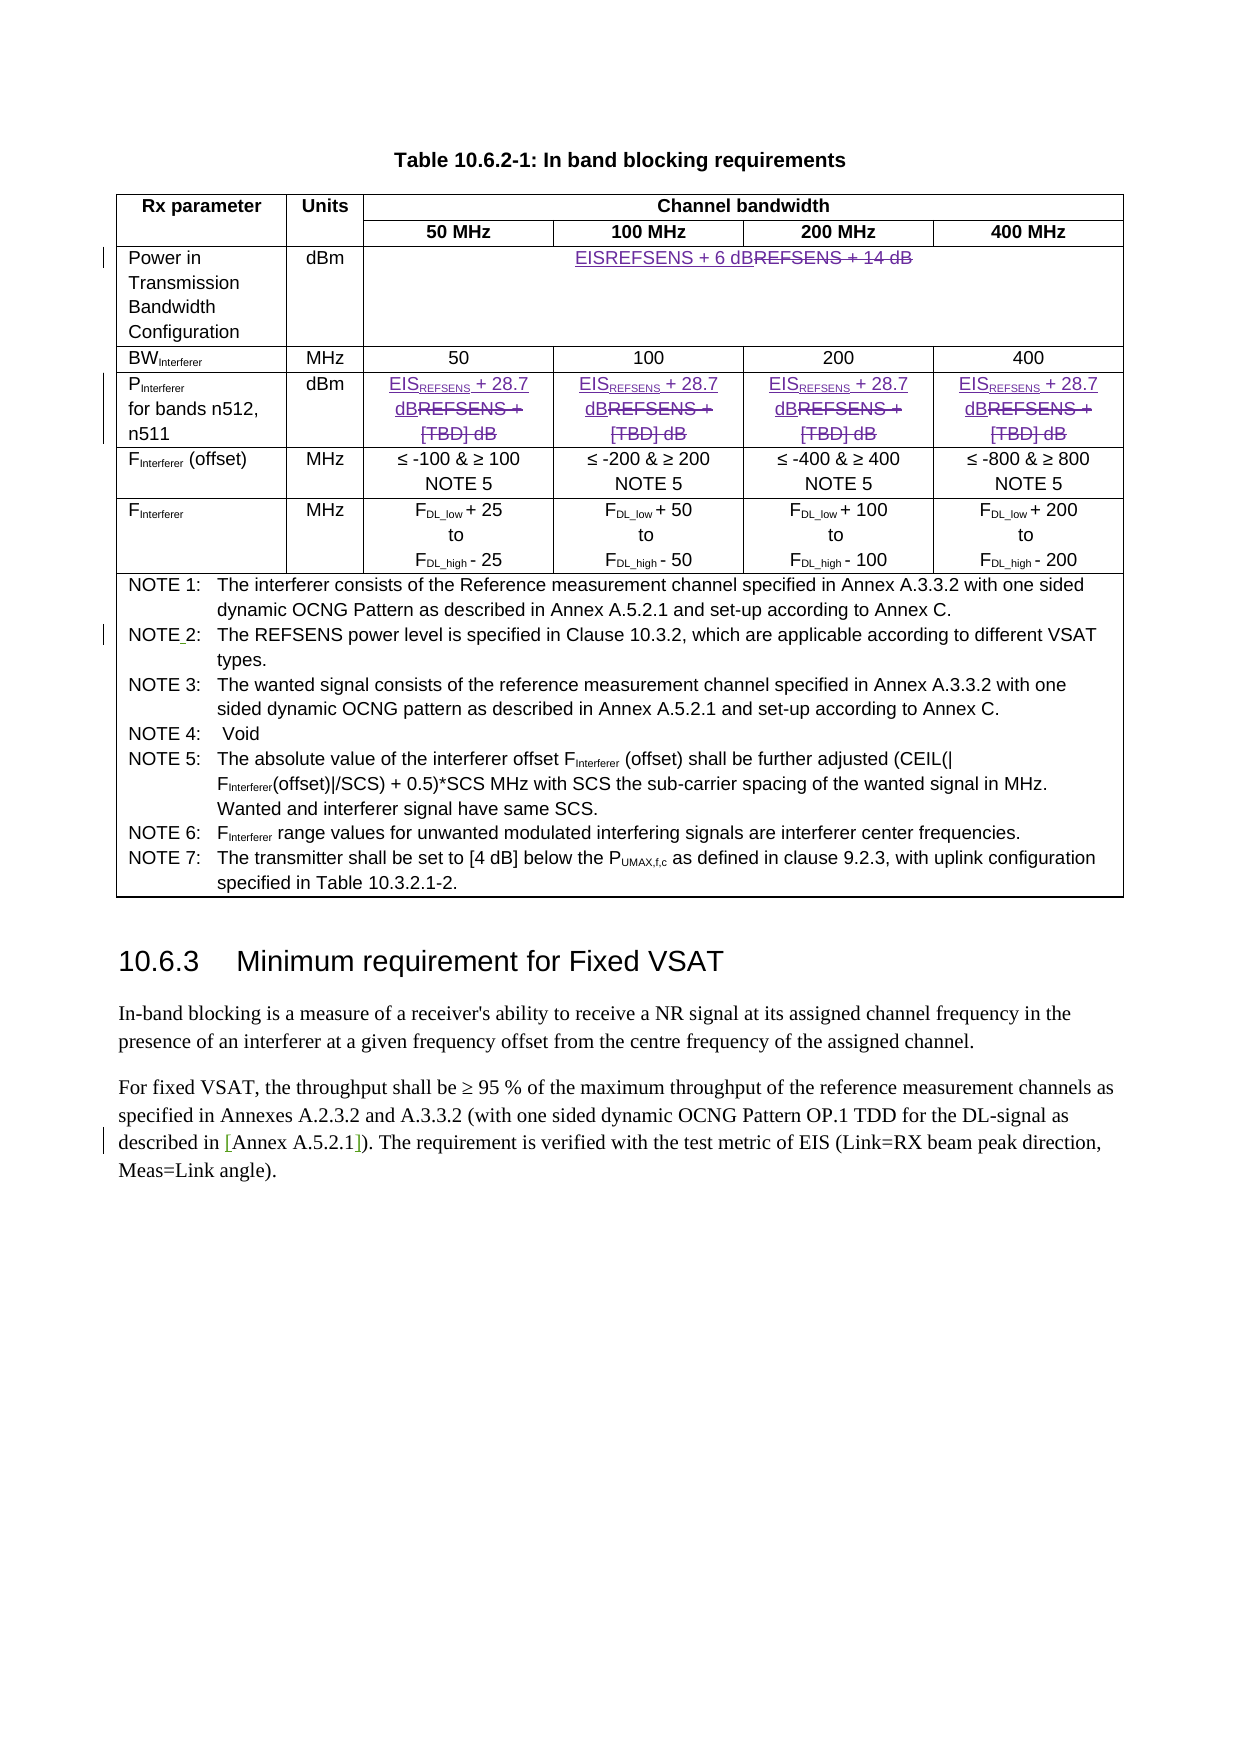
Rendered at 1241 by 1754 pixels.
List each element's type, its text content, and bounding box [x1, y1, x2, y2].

table_cell ≤ -800 & ≥ 800 NOTE 5 [934, 448, 1123, 498]
table_cell 100 [554, 347, 743, 372]
text Table 10.6.2-1: In band blocking requirements [118, 148, 1122, 172]
table_cell [554, 373, 743, 447]
table_cell FDL_low + 100 to FDL_high - 100 [744, 499, 933, 573]
table_header Rx parameter [117, 195, 286, 220]
table_cell [364, 373, 553, 447]
table_cell MHz [287, 448, 363, 498]
text For fixed VSAT, the throughput shall be ≥ 95 % of the maximum throughput of the reference measurement channels as specified in Annexes A.2.3.2 and A.3.3.2 (with one sided dynamic OCNG Pattern OP.1 TDD for the DL-signal as described in Annex A.5.2.1). The requirement is verified with the test metric of EIS (Link=RX beam peak direction, Meas=Link angle). [118, 1075, 1122, 1182]
table_cell 200 [744, 347, 933, 372]
table_header Channel bandwidth [364, 195, 1123, 220]
table_cell Power in Transmission Bandwidth Configuration [117, 247, 286, 346]
table_cell 50 [364, 347, 553, 372]
table_cell [744, 373, 933, 447]
table_cell [117, 220, 286, 246]
table_cell [934, 373, 1123, 447]
table_cell PInterferer for bands n512, n511 [117, 373, 286, 447]
table_cell dBm [287, 247, 363, 346]
table_cell FDL_low + 50 to FDL_high - 50 [554, 499, 743, 573]
table_cell FDL_low + 25 to FDL_high - 25 [364, 499, 553, 573]
table_cell ≤ -400 & ≥ 400 NOTE 5 [744, 448, 933, 498]
table_cell FInterferer (offset) [117, 448, 286, 498]
table_cell NOTE 1: The interferer consists of the Reference measurement channel specified in Annex A.3.3.2 with one sided dynamic OCNG Pattern as described in Annex A.5.2.1 and set-up according to Annex C. NOTE2: The REFSENS power level is specified in Clause 10.3.2, which are applicable according to different VSAT types. NOTE 3: The wanted signal consists of the reference measurement channel specified in Annex A.3.3.2 with one sided dynamic OCNG pattern as described in Annex A.5.2.1 and set-up according to Annex C. NOTE 4: Void NOTE 5: The absolute value of the interferer offset FInterferer (offset) shall be further adjusted (CEIL(|FInterferer(offset)|/SCS) + 0.5)*SCS MHz with SCS the sub-carrier spacing of the wanted signal in MHz. Wanted and interferer signal have same SCS. NOTE 6: FInterferer range values for unwanted modulated interfering signals are interferer center frequencies. NOTE 7: The transmitter shall be set to [4 dB] below the PUMAX,f,c as defined in clause 9.2.3, with uplink configuration specified in Table 10.3.2.1-2. [117, 574, 1123, 896]
table_cell 400 MHz [934, 221, 1123, 246]
subtitle 10.6.3 Minimum requirement for Fixed VSAT [118, 944, 1122, 977]
table_cell ≤ -200 & ≥ 200 NOTE 5 [554, 448, 743, 498]
table_cell MHz [287, 499, 363, 573]
table_cell 200 MHz [744, 221, 933, 246]
table_cell 100 MHz [554, 221, 743, 246]
table_cell 400 [934, 347, 1123, 372]
table_cell MHz [287, 347, 363, 372]
text In-band blocking is a measure of a receiver's ability to receive a NR signal at its assigned channel frequency in the presence of an interferer at a given frequency offset from the centre frequency of the assigned channel. [118, 1001, 1122, 1053]
table_cell FInterferer [117, 499, 286, 573]
table_cell [364, 247, 1123, 346]
table_cell 50 MHz [364, 221, 553, 246]
table_cell [287, 220, 363, 246]
table_header Units [287, 195, 363, 220]
table_cell BWInterferer [117, 347, 286, 372]
table_cell dBm [287, 373, 363, 447]
table_cell ≤ -100 & ≥ 100 NOTE 5 [364, 448, 553, 498]
table_cell FDL_low + 200 to FDL_high - 200 [934, 499, 1123, 573]
